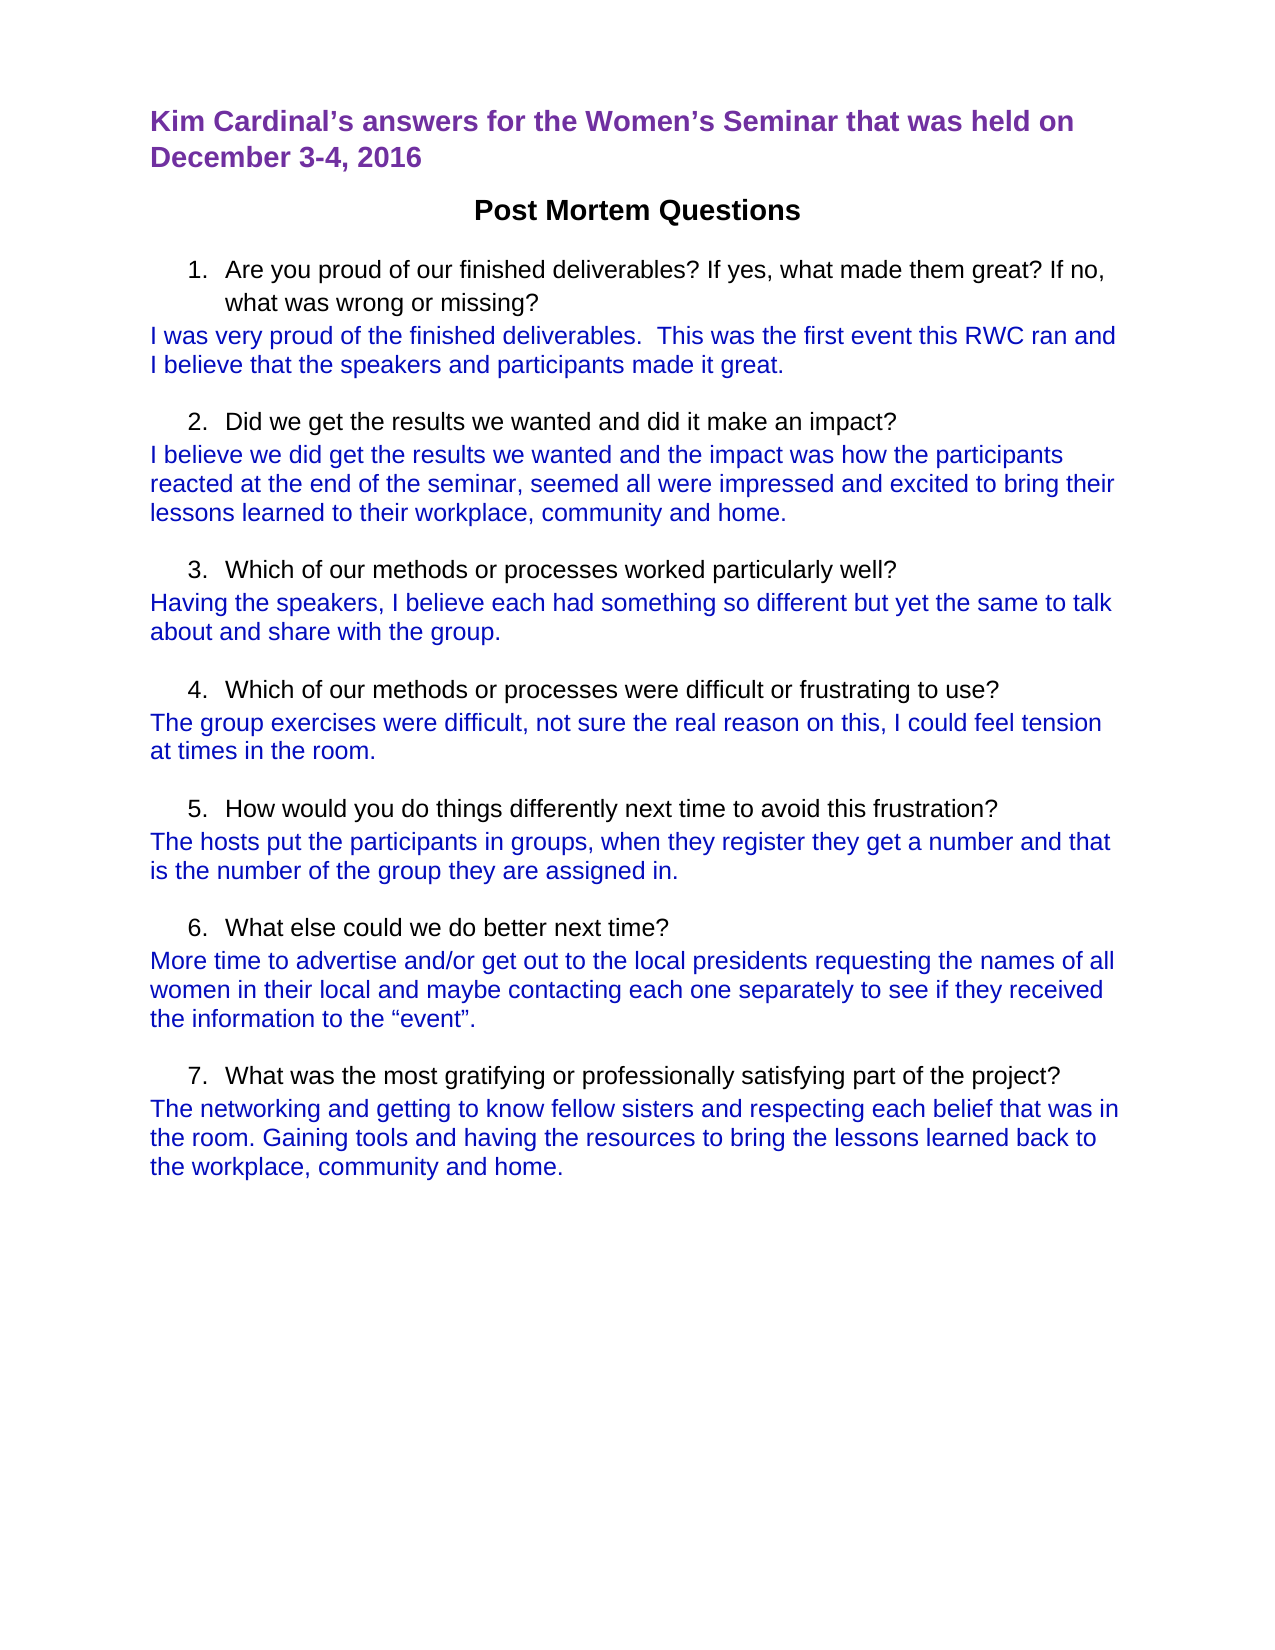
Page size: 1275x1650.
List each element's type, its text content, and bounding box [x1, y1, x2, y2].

text Kim Cardinal’s answers for the Women’s Seminar that was held on December 3-4, 2016 [150, 104, 1125, 173]
list How would you do things differently next time to avoid this frustration? [187, 794, 1125, 823]
list Which of our methods or processes worked particularly well? [187, 555, 1125, 584]
text The group exercises were difficult, not sure the real reason on this, I could feel tension at times in the room. [150, 708, 1125, 765]
list What else could we do better next time? [187, 913, 1125, 942]
text I believe we did get the results we wanted and the impact was how the participants reacted at the end of the seminar, seemed all were impressed and excited to bring their lessons learned to their workplace, community and home. [150, 440, 1125, 527]
text Post Mortem Questions [150, 193, 1125, 226]
text More time to advertise and/or get out to the local presidents requesting the names of all women in their local and maybe contacting each one separately to see if they received the information to the “event”. [150, 946, 1125, 1032]
text I was very proud of the finished deliverables. This was the first event this RWC ran and I believe that the speakers and participants made it great. [150, 321, 1125, 378]
text Having the speakers, I believe each had something so different but yet the same to talk about and share with the group. [150, 588, 1125, 646]
list Which of our methods or processes were difficult or frustrating to use? [187, 674, 1125, 703]
list Are you proud of our finished deliverables? If yes, what made them great? If no, what was wrong or missing? [187, 255, 1125, 317]
list Did we get the results we wanted and did it make an impact? [187, 407, 1125, 436]
list What was the most gratifying or professionally satisfying part of the project? [187, 1061, 1125, 1090]
text The networking and getting to know fellow sisters and respecting each belief that was in the room. Gaining tools and having the resources to bring the lessons learned back to the workplace, community and home. [150, 1094, 1125, 1180]
text The hosts put the participants in groups, when they register they get a number and that is the number of the group they are assigned in. [150, 827, 1125, 884]
